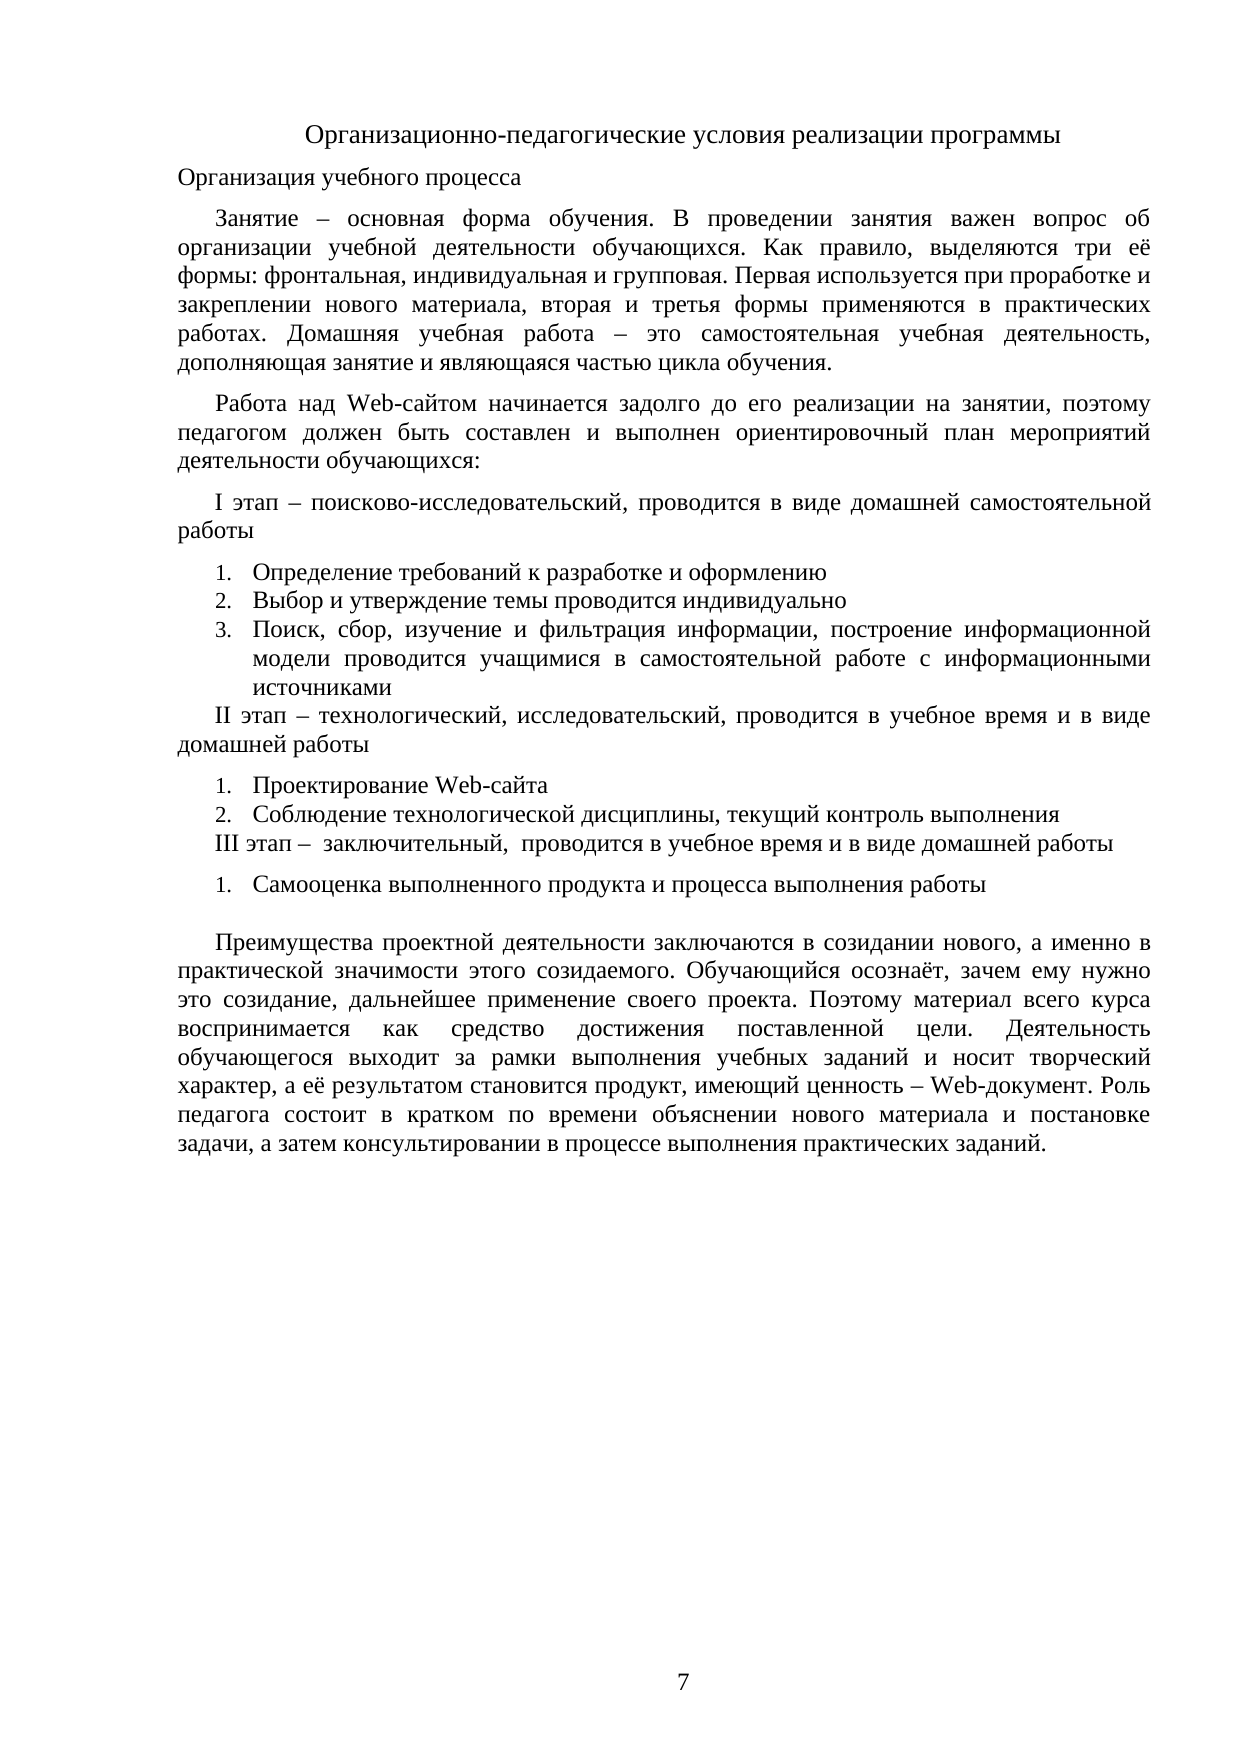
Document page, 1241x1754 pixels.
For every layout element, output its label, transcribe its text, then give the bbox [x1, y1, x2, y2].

text Работа над Web-сайтом начинается задолго до его реализации на занятии, поэтому педагогом должен быть составлен и выполнен ориентировочный план мероприятий деятельности обучающихся: [177, 388, 1152, 474]
text Преимущества проектной деятельности заключаются в созидании нового, а именно в практической значимости этого созидаемого. Обучающийся осознаёт, зачем ему нужно это созидание, дальнейшее применение своего проекта. Поэтому материал всего курса воспринимается как средство достижения поставленной цели. Деятельность обучающегося выходит за рамки выполнения учебных заданий и носит творческий характер, а её результатом становится продукт, имеющий ценность – Web-документ. Роль педагога состоит в кратком по времени объяснении нового материала и постановке задачи, а затем консультировании в процессе выполнения практических заданий. [177, 927, 1152, 1157]
subtitle Организационно-педагогические условия реализации программы [177, 118, 1152, 149]
text III этап – заключительный, проводится в учебное время и в виде домашней работы [177, 828, 1152, 857]
list Определение требований к разработке и оформлению [215, 557, 1152, 586]
text I этап – поисково-исследовательский, проводится в виде домашней самостоятельной работы [177, 487, 1152, 544]
list Самооценка выполненного продукта и процесса выполнения работы [215, 869, 1152, 898]
list Соблюдение технологической дисциплины, текущий контроль выполнения [215, 799, 1152, 828]
text Занятие – основная форма обучения. В проведении занятия важен вопрос об организации учебной деятельности обучающихся. Как правило, выделяются три её формы: фронтальная, индивидуальная и групповая. Первая используется при проработке и закреплении нового материала, вторая и третья формы применяются в практических работах. Домашняя учебная работа – это самостоятельная учебная деятельность, дополняющая занятие и являющаяся частью цикла обучения. [177, 203, 1152, 376]
list Поиск, сбор, изучение и фильтрация информации, построение информационной модели проводится учащимися в самостоятельной работе с информационными источниками [215, 614, 1152, 701]
text II этап – технологический, исследовательский, проводится в учебное время и в виде домашней работы [177, 701, 1152, 758]
list Проектирование Web-сайта [215, 771, 1152, 799]
list Выбор и утверждение темы проводится индивидуально [215, 586, 1152, 614]
text Организация учебного процесса [177, 162, 1152, 191]
